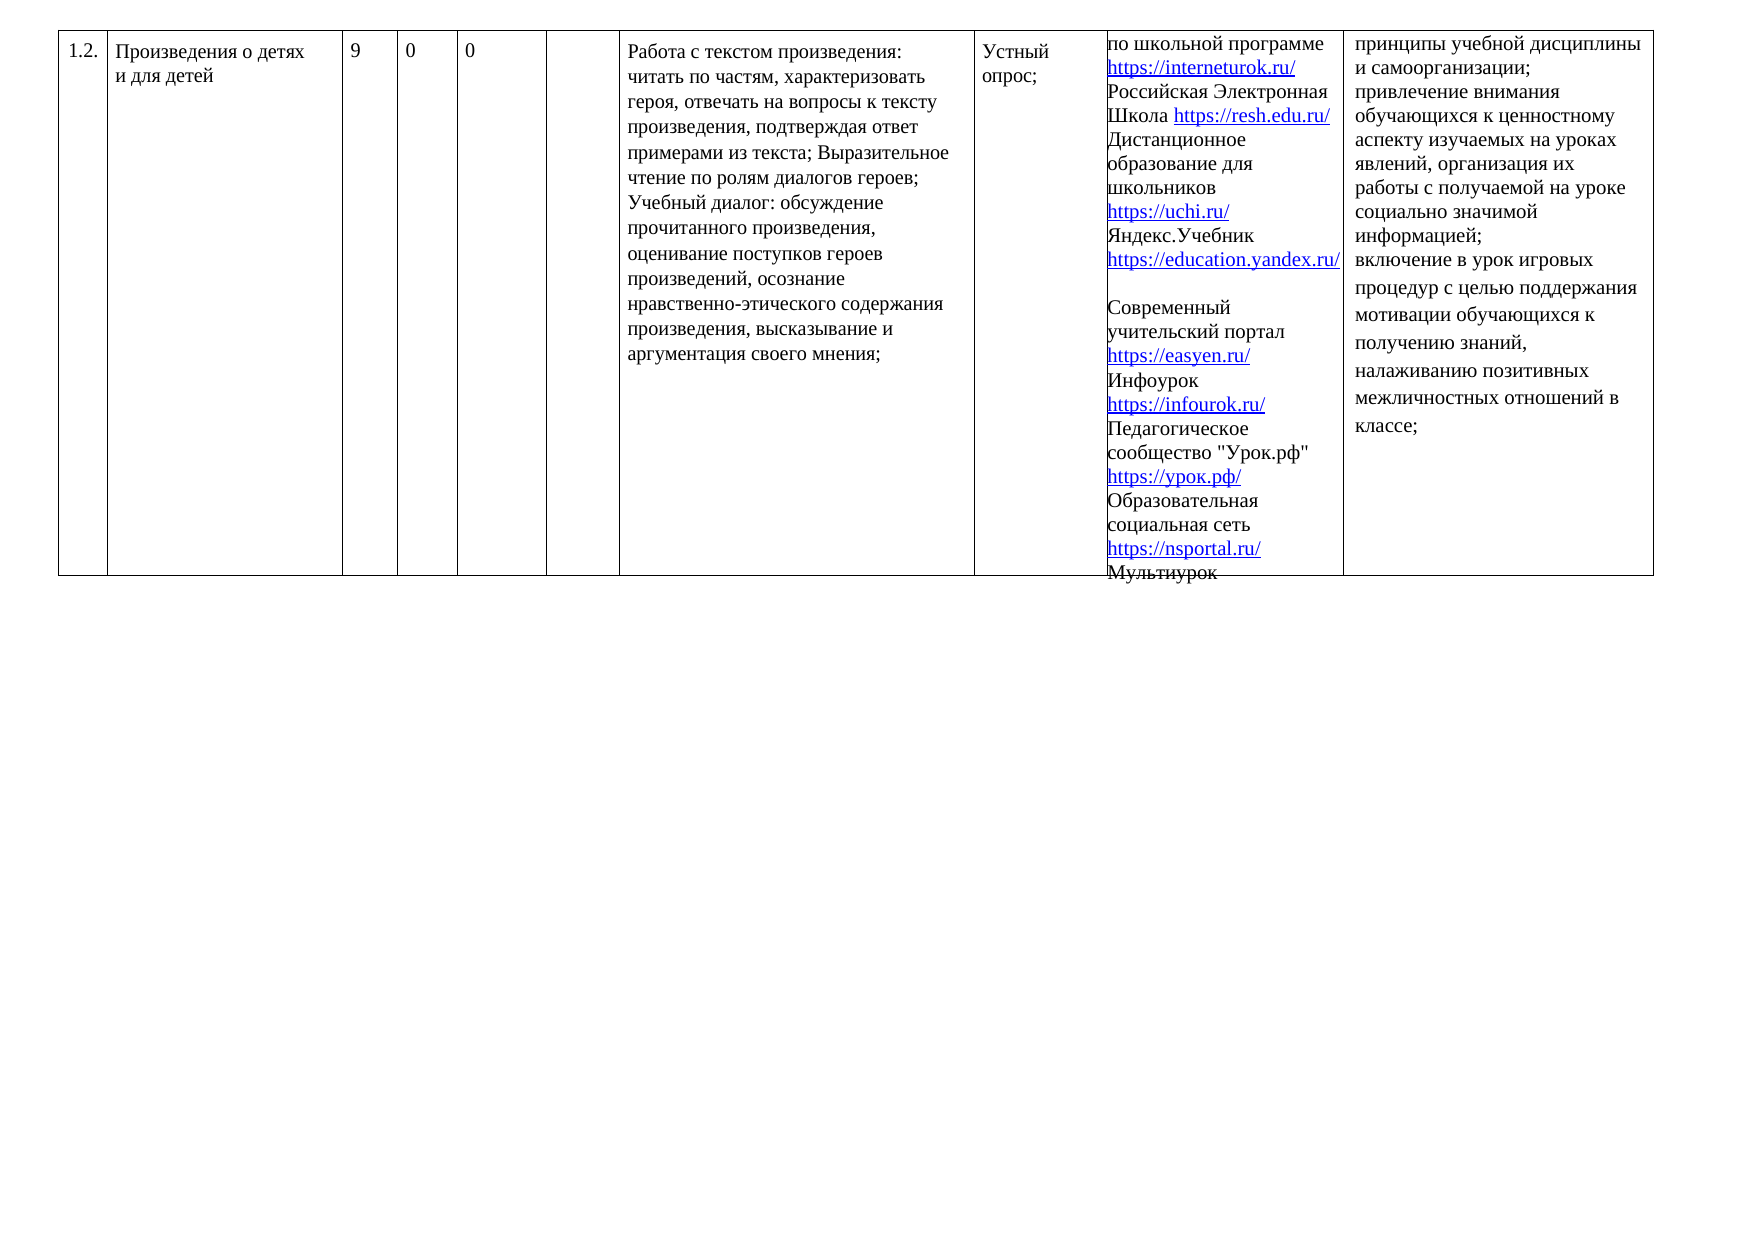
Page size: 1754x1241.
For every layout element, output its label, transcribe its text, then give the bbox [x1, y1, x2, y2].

table_cell Электронная библиотека для школ https://biblioschool.ru/ Издательство "Просвещение". УМК "Школа России" https://prosv.ru/umk/school-russia.html Издательство "Просвещение". Начальная школа http://1-4-old.prosv.ru/ Библиотека видеоуроков по школьной программе https://interneturok.ru/ Российская Электронная Школа https://resh.edu.ru/ Дистанционное образование для школьников https://uchi.ru/ Яндекс.Учебник https://education.yandex.ru/ Современный учительский портал https://easyen.ru/ Инфоурок https://infourok.ru/ Педагогическое сообщество "Урок.рф" https://урок.рф/ Образовательная социальная сеть https://nsportal.ru/ Мультиурок https://multiurok.ru/ [1108, 31, 1343, 575]
table_cell Работа с текстом произведения: читать по частям, характеризовать героя, отвечать на вопросы к тексту произведения, подтверждая ответ примерами из текста; Выразительное чтение по ролям диалогов героев; Учебный диалог: обсуждение прочитанного произведения, оценивание поступков героев произведений, осознание нравственно-этического содержания произведения, высказывание и аргументация своего мнения; [620, 31, 974, 575]
table_cell Установление доверительных отношений с обучающимися, способствующих позитивному восприятию обучающимися требований и просьб учителя, привлечению их внимания к обсуждаемой на уроке информации, активизации их познавательной деятельности; побуждение обучающихся соблюдать на уроке общепринятые нормы поведения, правила общения со старшими и сверстниками, принципы учебной дисциплины и самоорганизации; привлечение внимания обучающихся к ценностному аспекту изучаемых на уроках явлений, организация их работы с получаемой на уроке социально значимой информацией; включение в урок игровых процедур с целью поддержания мотивации обучающихся к получению знаний, налаживанию позитивных межличностных отношений в классе; [1344, 31, 1653, 575]
table_cell 0 [458, 31, 546, 575]
table_cell 0 [398, 31, 457, 575]
table_cell 1.2. [59, 31, 107, 575]
table_cell Устный опрос; [975, 31, 1107, 575]
table_cell 9 [343, 31, 397, 575]
table_cell [547, 31, 619, 575]
table_cell Произведения о детях и для детей [108, 31, 342, 575]
